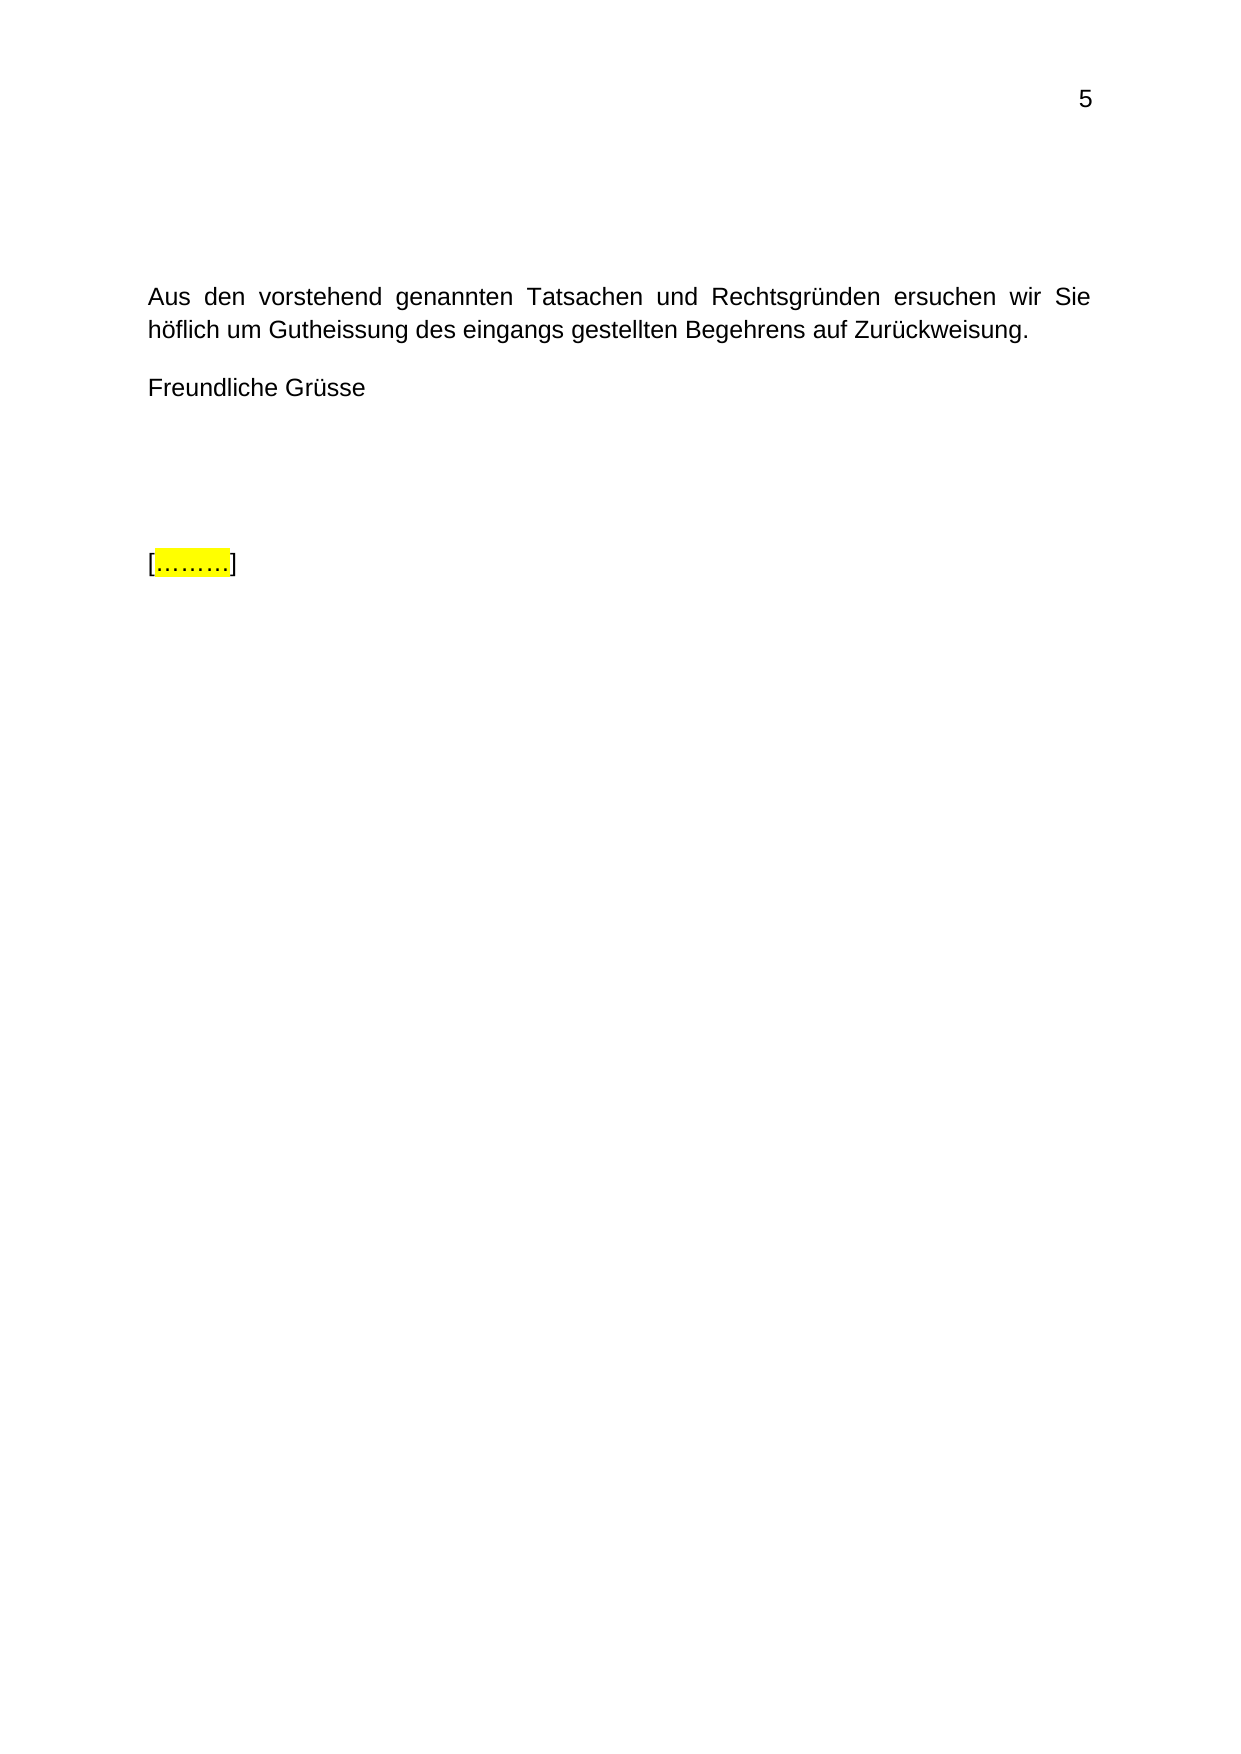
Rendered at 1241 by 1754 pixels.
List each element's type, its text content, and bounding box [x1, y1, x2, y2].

list Aus den vorstehend genannten Tatsachen und Rechtsgründen ersuchen wir Sie höflich um Gutheissung des eingangs gestellten Begehrens auf Zurückweisung. [148, 277, 1092, 343]
list [………] [148, 543, 1092, 577]
list Freundliche Grüsse [148, 368, 1092, 402]
